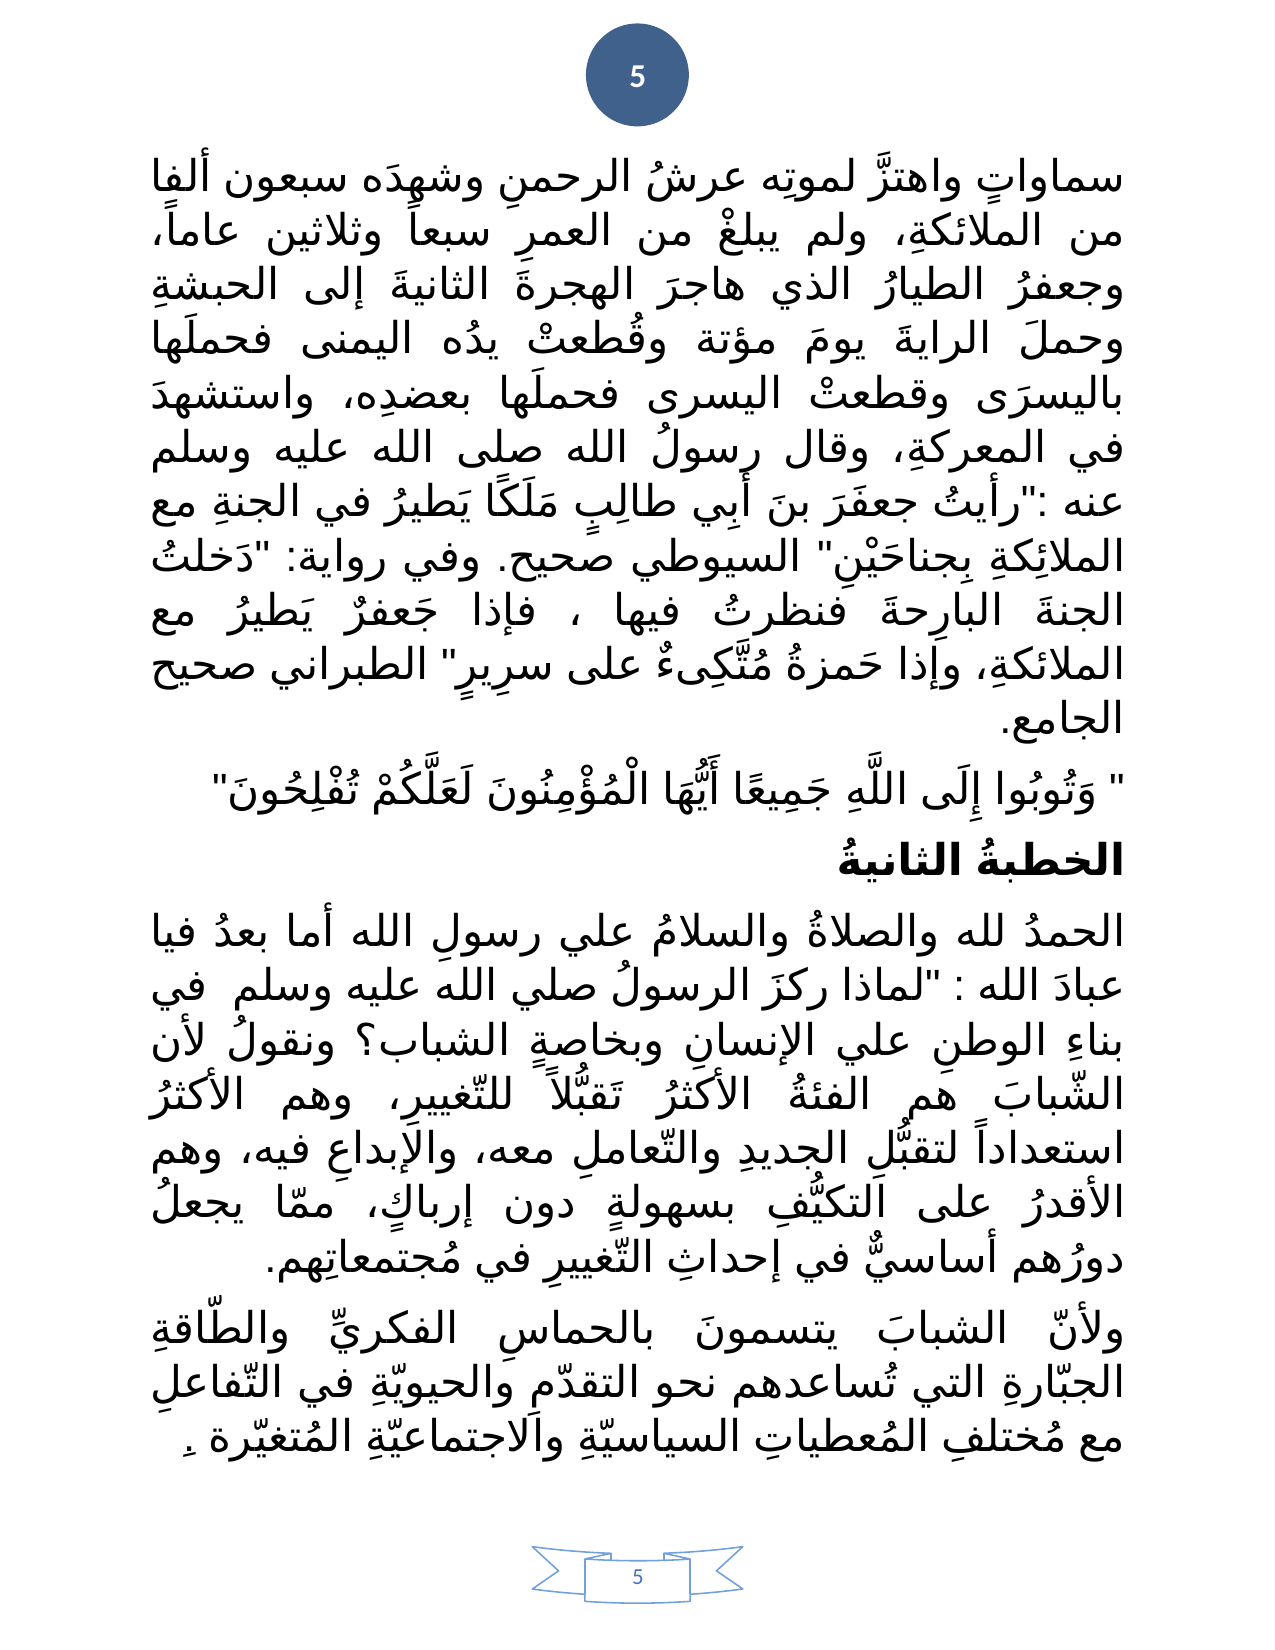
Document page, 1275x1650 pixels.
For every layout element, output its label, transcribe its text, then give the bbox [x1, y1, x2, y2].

text الحمدُ لله والصلاةُ والسلامُ علي رسولِ الله أما بعدُ فيا عبادَ الله : "لماذا ركزَ الرسولُ صلي الله عليه وسلم في بناءِ الوطنِ علي الإنسانِ وبخاصةٍ الشباب؟ ونقولُ لأن الشّبابَ هم الفئةُ الأكثرُ تَقبُّلاً للتّغييرِ، وهم الأكثرُ استعداداً لتقبُّلِ الجديدِ والتّعاملِ معه، والإبداعِ فيه، وهم الأقدرُ على التكيُّفِ بسهولةٍ دون إرباكٍ، ممّا يجعلُ دورُهم أساسيٌّ في إحداثِ التّغييرِ في مُجتمعاتِهم. [150, 906, 1125, 1281]
text الخطبةُ الثانيةُ [150, 834, 1125, 885]
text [150, 150, 1125, 743]
text ولأنّ الشبابَ يتسمونَ بالحماسِ الفكريِّ والطّاقةِ الجبّارةِ التي تُساعدهم نحو التقدّمِ والحيويّةِ في التّفاعلِ مع مُختلفِ المُعطياتِ السياسيّةِ والاجتماعيّةِ المُتغيّرة. ِ [150, 1302, 1125, 1461]
text " ‏‏وَتُوبُوا إِلَى اللَّهِ جَمِيعًا أَيُّهَا الْمُؤْمِنُونَ لَعَلَّكُمْ تُفْلِحُونَ" [150, 764, 1125, 814]
